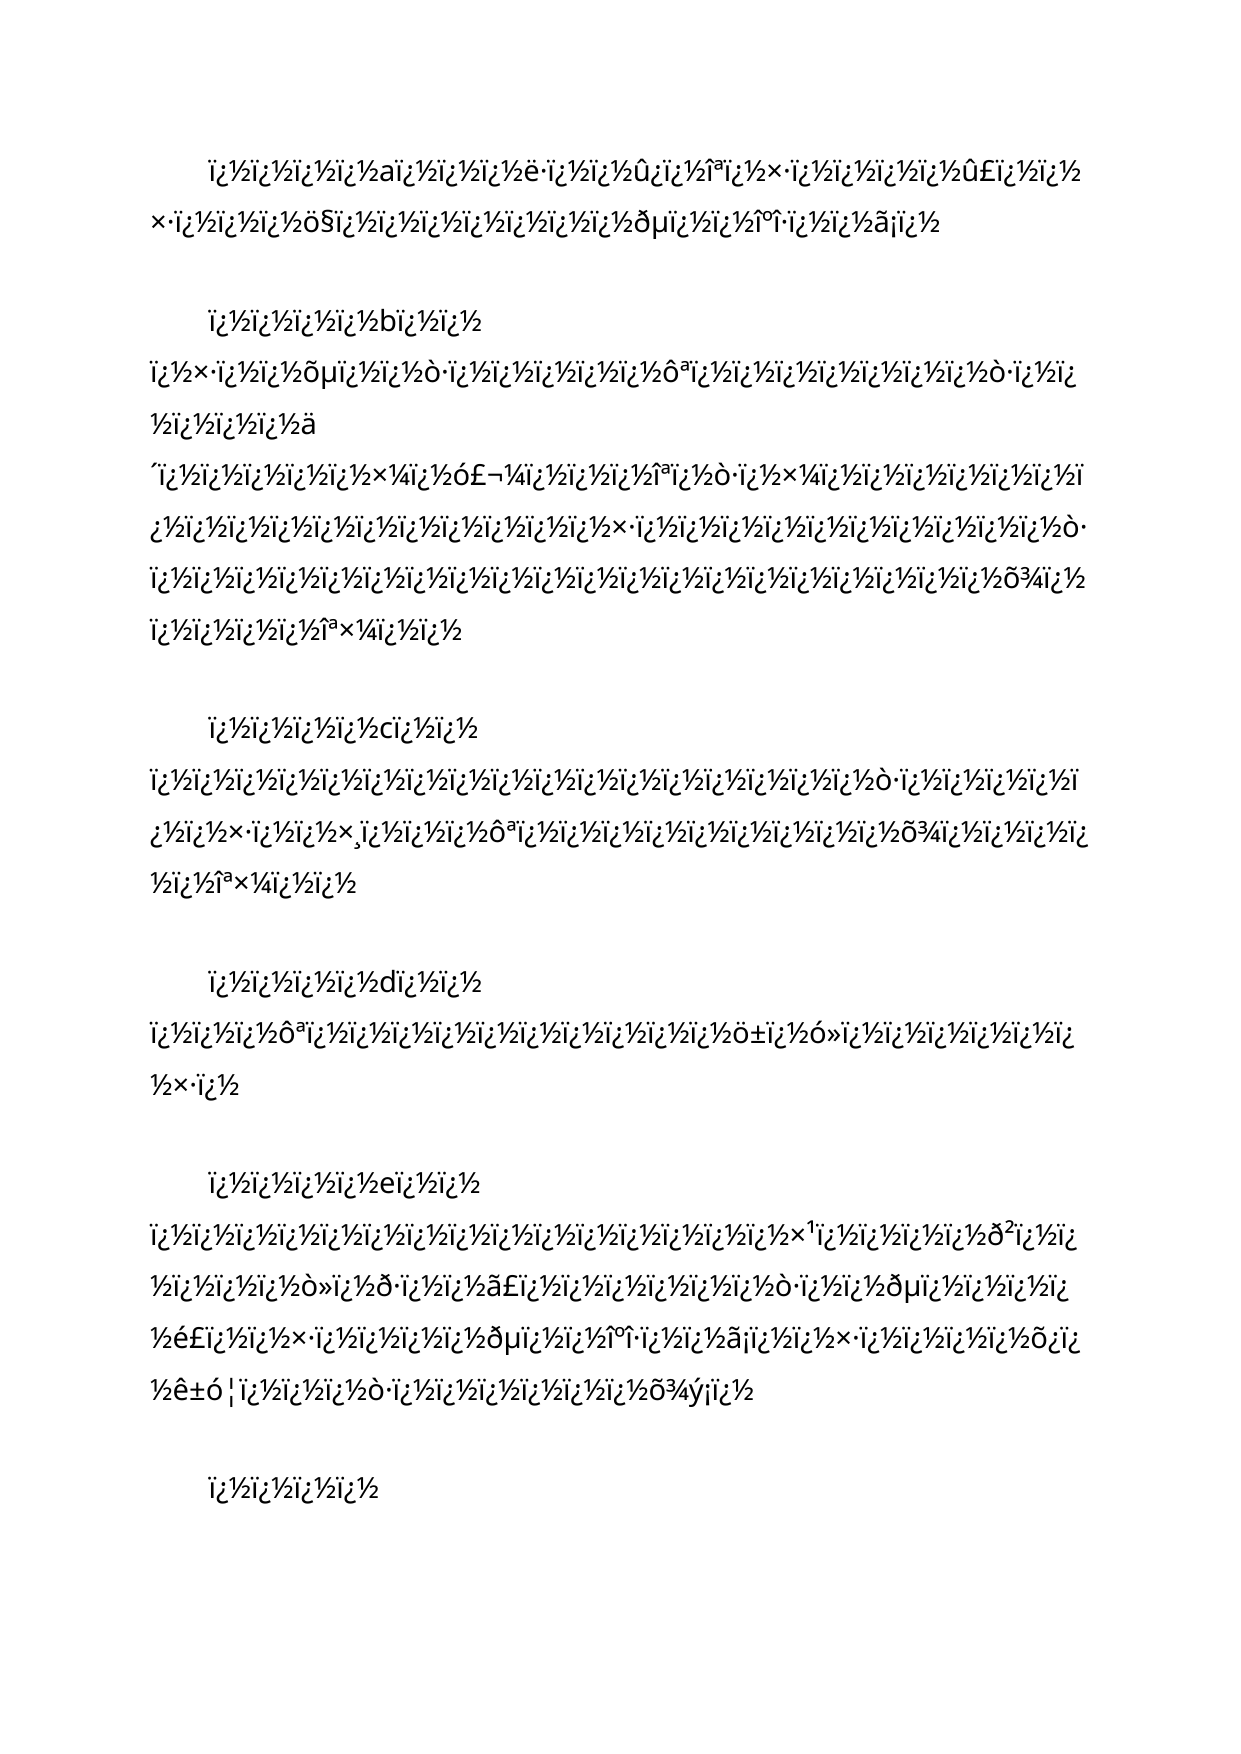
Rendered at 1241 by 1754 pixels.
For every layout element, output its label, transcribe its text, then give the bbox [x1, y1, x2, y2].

text ï¿½ï¿½ï¿½ï¿½cï¿½ï¿½ ï¿½ï¿½ï¿½ï¿½ï¿½ï¿½ï¿½ï¿½ï¿½ï¿½ï¿½ï¿½ï¿½ï¿½ï¿½ï¿½ï¿½ò·ï¿½ï¿½ï¿½ï¿½ï¿½ï¿½×·ï¿½ï¿½×¸ï¿½ï¿½ï¿½ôªï¿½ï¿½ï¿½ï¿½ï¿½ï¿½ï¿½ï¿½ï¿½õ¾ï¿½ï¿½ï¿½ï¿½ï¿½îª×¼ï¿½ï¿½ [150, 708, 1090, 902]
text ï¿½ï¿½ï¿½ï¿½bï¿½ï¿½ ï¿½×·ï¿½ï¿½õµï¿½ï¿½ò·ï¿½ï¿½ï¿½ï¿½ï¿½ôªï¿½ï¿½ï¿½ï¿½ï¿½ï¿½ï¿½ò·ï¿½ï¿½ï¿½ï¿½ï¿½ä´ï¿½ï¿½ï¿½ï¿½ï¿½×¼ï¿½ó£¬¼ï¿½ï¿½ï¿½îªï¿½ò·ï¿½×¼ï¿½ï¿½ï¿½ï¿½ï¿½ï¿½ï¿½ï¿½ï¿½ï¿½ï¿½ï¿½ï¿½ï¿½ï¿½ï¿½ï¿½×·ï¿½ï¿½ï¿½ï¿½ï¿½ï¿½ï¿½ï¿½ï¿½ï¿½ò·ï¿½ï¿½ï¿½ï¿½ï¿½ï¿½ï¿½ï¿½ï¿½ï¿½ï¿½ï¿½ï¿½ï¿½ï¿½ï¿½ï¿½ï¿½ï¿½ï¿½õ¾ï¿½ï¿½ï¿½ï¿½ï¿½îª×¼ï¿½ï¿½ [150, 300, 1090, 649]
text ï¿½ï¿½ï¿½ï¿½dï¿½ï¿½ ï¿½ï¿½ï¿½ôªï¿½ï¿½ï¿½ï¿½ï¿½ï¿½ï¿½ï¿½ï¿½ï¿½ö±ï¿½ó»ï¿½ï¿½ï¿½ï¿½ï¿½ï¿½×·ï¿½ [150, 961, 1090, 1104]
text ï¿½ï¿½ï¿½ï¿½ [150, 1467, 1090, 1507]
text ï¿½ï¿½ï¿½ï¿½eï¿½ï¿½ ï¿½ï¿½ï¿½ï¿½ï¿½ï¿½ï¿½ï¿½ï¿½ï¿½ï¿½ï¿½ï¿½ï¿½ï¿½×¹ï¿½ï¿½ï¿½ï¿½ð²ï¿½ï¿½ï¿½ï¿½ï¿½ò»ï¿½ð·ï¿½ï¿½ã£ï¿½ï¿½ï¿½ï¿½ï¿½ï¿½ò·ï¿½ï¿½ðµï¿½ï¿½ï¿½ï¿½é£ï¿½ï¿½×·ï¿½ï¿½ï¿½ï¿½ðµï¿½ï¿½îºî·ï¿½ï¿½ã¡ï¿½ï¿½×·ï¿½ï¿½ï¿½ï¿½õ¿ï¿½ê±ó¦ï¿½ï¿½ï¿½ò·ï¿½ï¿½ï¿½ï¿½ï¿½ï¿½õ¾ý¡ï¿½ [150, 1162, 1090, 1408]
text ï¿½ï¿½ï¿½ï¿½aï¿½ï¿½ï¿½ë·ï¿½ï¿½û¿ï¿½îªï¿½×·ï¿½ï¿½ï¿½ï¿½û£ï¿½ï¿½×·ï¿½ï¿½ï¿½ö§ï¿½ï¿½ï¿½ï¿½ï¿½ï¿½ï¿½ðµï¿½ï¿½îºî·ï¿½ï¿½ã¡ï¿½ [150, 150, 1090, 241]
